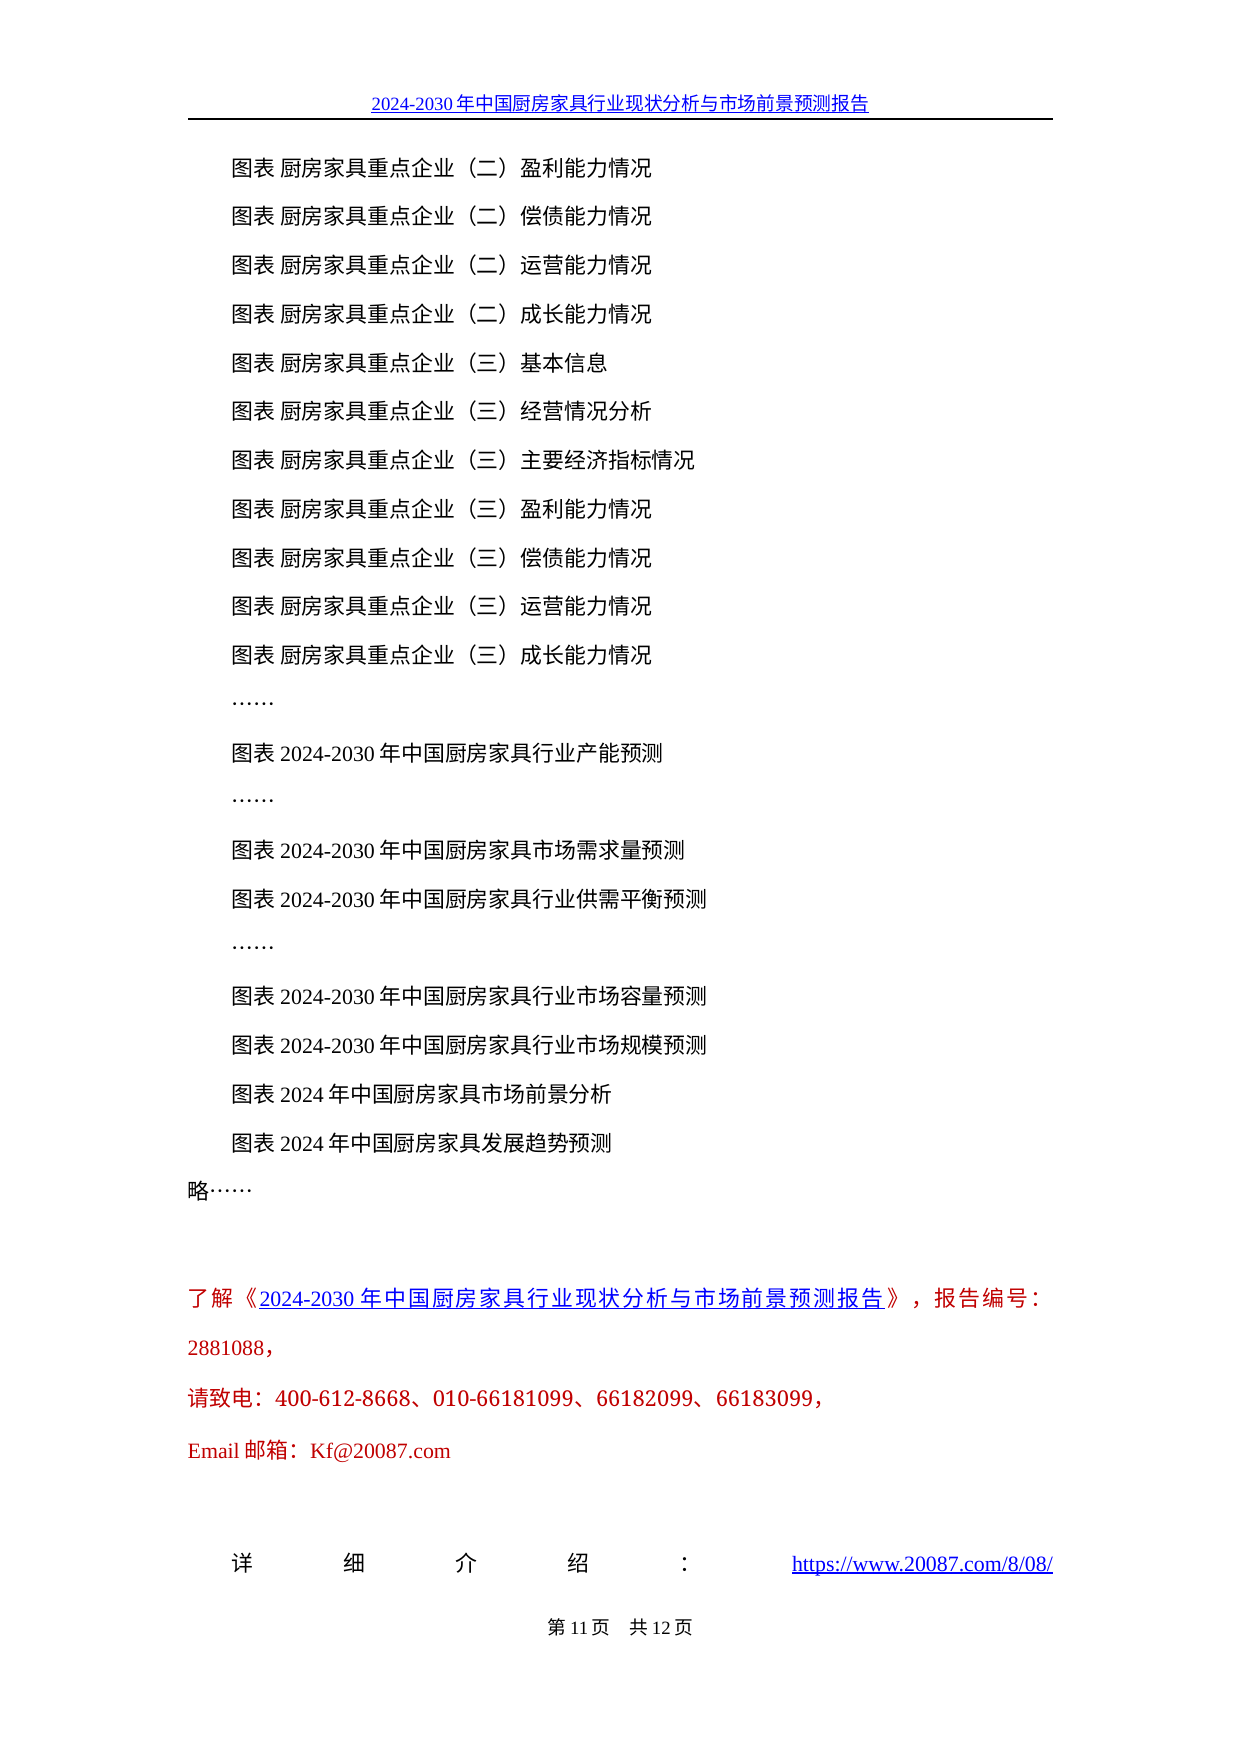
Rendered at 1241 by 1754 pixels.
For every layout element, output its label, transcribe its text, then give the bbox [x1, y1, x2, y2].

text 了解《2024-2030年中国厨房家具行业现状分析与市场前景预测报告》，报告编号：2881088， [187, 1280, 1053, 1362]
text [187, 1545, 1053, 1578]
text Email邮箱：Kf@20087.com [187, 1432, 1053, 1465]
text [187, 150, 1053, 1206]
text 请致电：400-612-8668、010-66181099、66182099、66183099， [187, 1381, 1053, 1413]
